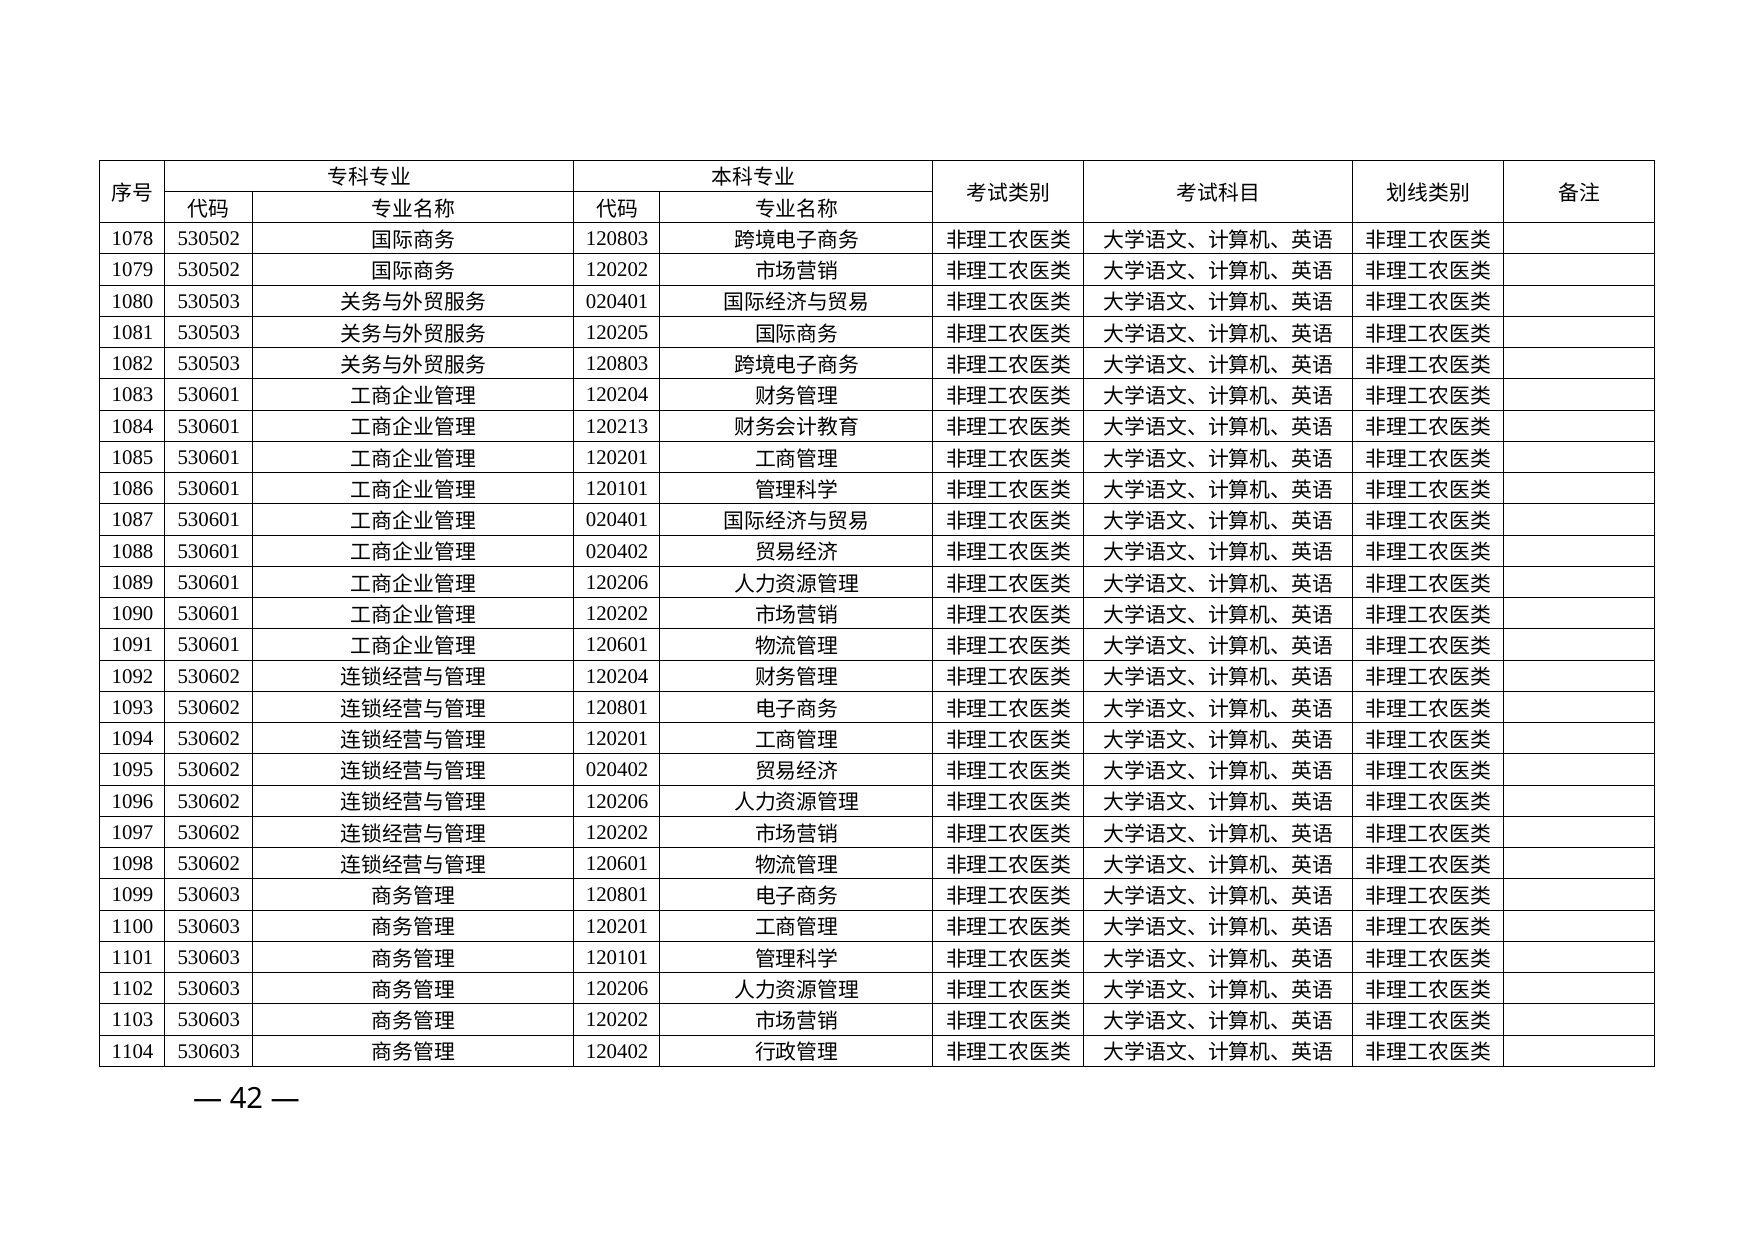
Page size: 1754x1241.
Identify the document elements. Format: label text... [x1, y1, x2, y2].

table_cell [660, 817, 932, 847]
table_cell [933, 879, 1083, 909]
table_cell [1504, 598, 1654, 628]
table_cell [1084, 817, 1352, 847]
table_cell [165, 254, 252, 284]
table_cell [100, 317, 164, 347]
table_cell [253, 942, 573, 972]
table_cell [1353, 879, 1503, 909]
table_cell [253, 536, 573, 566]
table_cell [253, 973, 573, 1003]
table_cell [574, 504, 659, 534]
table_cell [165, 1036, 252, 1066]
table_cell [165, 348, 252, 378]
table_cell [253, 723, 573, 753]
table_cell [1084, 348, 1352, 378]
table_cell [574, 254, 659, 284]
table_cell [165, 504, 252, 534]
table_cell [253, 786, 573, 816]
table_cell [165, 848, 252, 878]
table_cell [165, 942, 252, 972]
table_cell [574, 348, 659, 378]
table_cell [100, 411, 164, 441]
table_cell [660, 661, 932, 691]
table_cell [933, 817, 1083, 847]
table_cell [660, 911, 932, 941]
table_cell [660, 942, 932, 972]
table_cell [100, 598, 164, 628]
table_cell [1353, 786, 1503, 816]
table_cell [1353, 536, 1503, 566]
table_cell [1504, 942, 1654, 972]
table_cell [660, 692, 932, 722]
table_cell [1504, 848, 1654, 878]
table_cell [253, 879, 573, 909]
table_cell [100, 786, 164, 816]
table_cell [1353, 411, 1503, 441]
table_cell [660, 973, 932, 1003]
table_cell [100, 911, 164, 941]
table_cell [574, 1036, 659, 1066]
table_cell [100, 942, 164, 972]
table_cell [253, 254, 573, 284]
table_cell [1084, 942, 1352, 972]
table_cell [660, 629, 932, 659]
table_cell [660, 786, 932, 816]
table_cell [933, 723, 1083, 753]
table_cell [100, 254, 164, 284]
table_header 本科专业 [574, 161, 932, 191]
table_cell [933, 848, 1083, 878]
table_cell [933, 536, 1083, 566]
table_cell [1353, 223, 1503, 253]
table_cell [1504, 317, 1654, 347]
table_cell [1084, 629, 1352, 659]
table_cell 专业名称 [660, 192, 932, 222]
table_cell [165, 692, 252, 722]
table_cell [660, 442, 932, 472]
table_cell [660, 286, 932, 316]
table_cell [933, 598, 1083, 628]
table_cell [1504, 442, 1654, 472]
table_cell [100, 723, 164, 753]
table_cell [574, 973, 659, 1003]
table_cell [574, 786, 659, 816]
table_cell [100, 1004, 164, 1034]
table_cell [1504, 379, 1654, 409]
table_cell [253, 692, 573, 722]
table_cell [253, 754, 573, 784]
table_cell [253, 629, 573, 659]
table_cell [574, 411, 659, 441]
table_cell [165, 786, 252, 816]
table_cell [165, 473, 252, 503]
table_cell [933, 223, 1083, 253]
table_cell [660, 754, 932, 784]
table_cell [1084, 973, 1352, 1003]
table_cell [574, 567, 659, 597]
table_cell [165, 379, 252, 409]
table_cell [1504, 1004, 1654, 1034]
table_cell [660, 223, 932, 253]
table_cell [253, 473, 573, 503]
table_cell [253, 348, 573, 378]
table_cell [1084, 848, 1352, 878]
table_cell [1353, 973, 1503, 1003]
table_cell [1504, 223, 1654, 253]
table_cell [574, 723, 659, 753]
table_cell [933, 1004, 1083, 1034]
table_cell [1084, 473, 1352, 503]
table_header 考试科目 [1084, 161, 1352, 222]
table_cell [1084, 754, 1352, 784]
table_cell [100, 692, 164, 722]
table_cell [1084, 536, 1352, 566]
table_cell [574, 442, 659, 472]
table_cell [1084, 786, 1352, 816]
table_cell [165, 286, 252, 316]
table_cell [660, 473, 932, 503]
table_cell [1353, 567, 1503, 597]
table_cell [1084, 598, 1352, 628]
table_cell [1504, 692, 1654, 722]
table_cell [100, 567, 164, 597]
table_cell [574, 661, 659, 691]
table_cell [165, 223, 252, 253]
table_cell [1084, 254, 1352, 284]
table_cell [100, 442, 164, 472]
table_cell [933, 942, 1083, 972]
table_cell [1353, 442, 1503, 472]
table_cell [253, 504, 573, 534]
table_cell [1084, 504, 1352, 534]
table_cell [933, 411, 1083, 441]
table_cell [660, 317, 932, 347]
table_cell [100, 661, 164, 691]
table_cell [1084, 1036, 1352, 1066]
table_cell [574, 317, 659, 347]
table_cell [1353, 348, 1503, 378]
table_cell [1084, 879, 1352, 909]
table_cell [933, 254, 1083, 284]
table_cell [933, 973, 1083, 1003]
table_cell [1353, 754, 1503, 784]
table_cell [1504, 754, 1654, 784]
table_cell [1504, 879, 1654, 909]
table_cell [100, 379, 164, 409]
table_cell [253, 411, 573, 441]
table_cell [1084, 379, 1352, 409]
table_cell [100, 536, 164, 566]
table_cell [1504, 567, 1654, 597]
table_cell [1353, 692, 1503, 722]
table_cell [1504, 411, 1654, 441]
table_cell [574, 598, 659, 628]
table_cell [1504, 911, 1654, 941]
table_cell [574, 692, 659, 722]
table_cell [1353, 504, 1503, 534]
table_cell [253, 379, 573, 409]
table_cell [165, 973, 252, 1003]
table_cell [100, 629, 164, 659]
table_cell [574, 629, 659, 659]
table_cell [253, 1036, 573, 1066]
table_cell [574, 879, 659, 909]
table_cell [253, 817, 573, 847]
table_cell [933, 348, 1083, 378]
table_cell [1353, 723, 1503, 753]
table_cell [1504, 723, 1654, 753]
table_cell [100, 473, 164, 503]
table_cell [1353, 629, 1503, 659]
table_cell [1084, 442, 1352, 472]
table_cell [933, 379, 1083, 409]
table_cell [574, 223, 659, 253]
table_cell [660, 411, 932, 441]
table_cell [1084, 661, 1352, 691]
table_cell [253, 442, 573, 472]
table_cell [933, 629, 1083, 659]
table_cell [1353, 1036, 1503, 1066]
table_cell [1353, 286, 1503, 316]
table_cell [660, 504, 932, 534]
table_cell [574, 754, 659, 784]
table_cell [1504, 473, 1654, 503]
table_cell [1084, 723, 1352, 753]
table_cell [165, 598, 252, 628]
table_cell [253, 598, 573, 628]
table_cell 代码 [165, 192, 252, 222]
table_header 划线类别 [1353, 161, 1503, 222]
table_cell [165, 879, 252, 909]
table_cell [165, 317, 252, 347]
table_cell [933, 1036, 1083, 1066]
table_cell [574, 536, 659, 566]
table_header 专科专业 [165, 161, 573, 191]
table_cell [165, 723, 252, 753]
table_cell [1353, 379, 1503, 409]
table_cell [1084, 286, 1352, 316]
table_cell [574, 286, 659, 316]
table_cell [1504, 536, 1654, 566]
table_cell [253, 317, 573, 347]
table_header 考试类别 [933, 161, 1083, 222]
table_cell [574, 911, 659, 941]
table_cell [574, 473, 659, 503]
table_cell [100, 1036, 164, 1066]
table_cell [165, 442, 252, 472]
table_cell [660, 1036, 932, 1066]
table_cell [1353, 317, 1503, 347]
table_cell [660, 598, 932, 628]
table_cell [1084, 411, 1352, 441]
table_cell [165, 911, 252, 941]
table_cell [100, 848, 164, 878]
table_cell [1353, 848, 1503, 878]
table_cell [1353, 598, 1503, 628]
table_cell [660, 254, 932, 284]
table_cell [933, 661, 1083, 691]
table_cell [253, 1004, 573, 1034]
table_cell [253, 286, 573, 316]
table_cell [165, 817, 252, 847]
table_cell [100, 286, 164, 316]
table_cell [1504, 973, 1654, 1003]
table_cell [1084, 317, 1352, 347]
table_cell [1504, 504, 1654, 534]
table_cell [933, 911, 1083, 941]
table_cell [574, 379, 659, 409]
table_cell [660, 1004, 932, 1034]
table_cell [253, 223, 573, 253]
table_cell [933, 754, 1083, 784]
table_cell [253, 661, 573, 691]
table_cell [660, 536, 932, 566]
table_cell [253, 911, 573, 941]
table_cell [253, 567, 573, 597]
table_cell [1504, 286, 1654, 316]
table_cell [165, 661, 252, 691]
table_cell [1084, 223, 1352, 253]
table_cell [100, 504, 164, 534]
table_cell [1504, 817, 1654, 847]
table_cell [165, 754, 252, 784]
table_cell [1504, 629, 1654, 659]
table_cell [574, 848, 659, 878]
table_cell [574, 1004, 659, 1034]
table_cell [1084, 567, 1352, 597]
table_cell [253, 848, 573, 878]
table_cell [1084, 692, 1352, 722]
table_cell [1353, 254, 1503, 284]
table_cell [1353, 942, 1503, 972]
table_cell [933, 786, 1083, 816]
table_header 序号 [100, 161, 164, 222]
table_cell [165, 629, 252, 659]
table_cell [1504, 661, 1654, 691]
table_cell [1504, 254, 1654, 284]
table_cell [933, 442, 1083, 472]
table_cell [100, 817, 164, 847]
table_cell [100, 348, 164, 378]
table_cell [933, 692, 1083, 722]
table_cell 代码 [574, 192, 659, 222]
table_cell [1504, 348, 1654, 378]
table_cell 专业名称 [253, 192, 573, 222]
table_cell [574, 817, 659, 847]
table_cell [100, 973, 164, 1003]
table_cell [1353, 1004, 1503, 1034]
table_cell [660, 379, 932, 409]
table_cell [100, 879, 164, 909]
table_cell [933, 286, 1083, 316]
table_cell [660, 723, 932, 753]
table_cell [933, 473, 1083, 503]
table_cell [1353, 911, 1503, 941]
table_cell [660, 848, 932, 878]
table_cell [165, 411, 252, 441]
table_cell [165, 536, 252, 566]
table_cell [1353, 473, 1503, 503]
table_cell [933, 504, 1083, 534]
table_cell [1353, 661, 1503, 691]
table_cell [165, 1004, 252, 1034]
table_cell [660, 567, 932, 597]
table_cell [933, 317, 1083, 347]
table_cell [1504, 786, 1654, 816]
table_header 备注 [1504, 161, 1654, 222]
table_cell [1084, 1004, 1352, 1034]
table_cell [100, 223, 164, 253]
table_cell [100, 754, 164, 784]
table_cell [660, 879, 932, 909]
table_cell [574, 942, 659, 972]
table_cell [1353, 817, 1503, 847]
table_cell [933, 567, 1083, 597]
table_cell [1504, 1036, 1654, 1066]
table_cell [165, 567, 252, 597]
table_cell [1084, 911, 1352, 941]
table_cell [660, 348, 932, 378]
